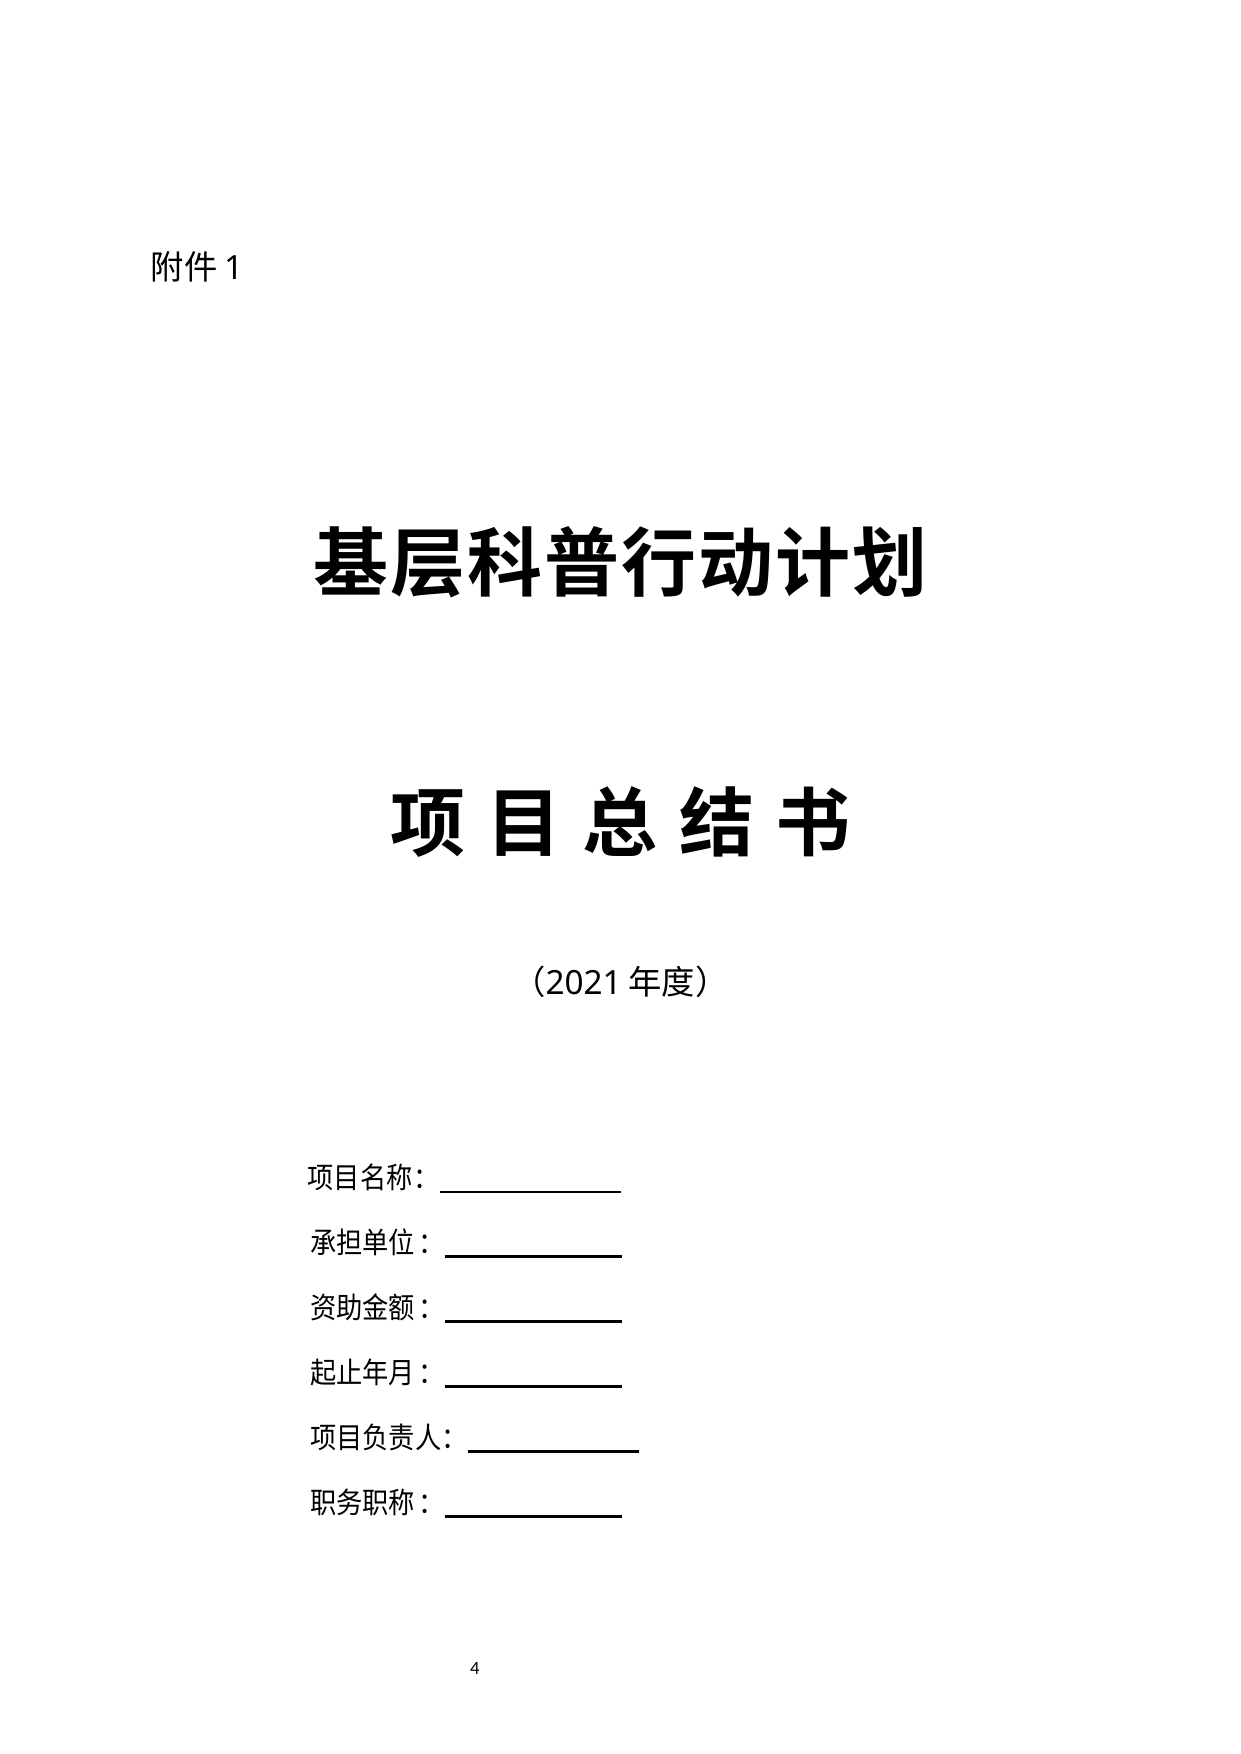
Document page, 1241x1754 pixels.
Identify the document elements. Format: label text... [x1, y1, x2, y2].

text 基层科普行动计划 [151, 493, 1089, 623]
text 项目负责人： [310, 1403, 1089, 1468]
text （2021年度） [151, 948, 1089, 1013]
text 附件1 [151, 233, 1089, 298]
text 项目名称 ： [151, 1143, 1089, 1208]
text 资助金额 ： [310, 1273, 1089, 1338]
text 承担单位 ： [310, 1208, 1089, 1273]
text 职务职称 ： [310, 1468, 1089, 1533]
text 项 目 总 结 书 [151, 753, 1089, 883]
text 起止年月 ： [310, 1338, 1089, 1403]
